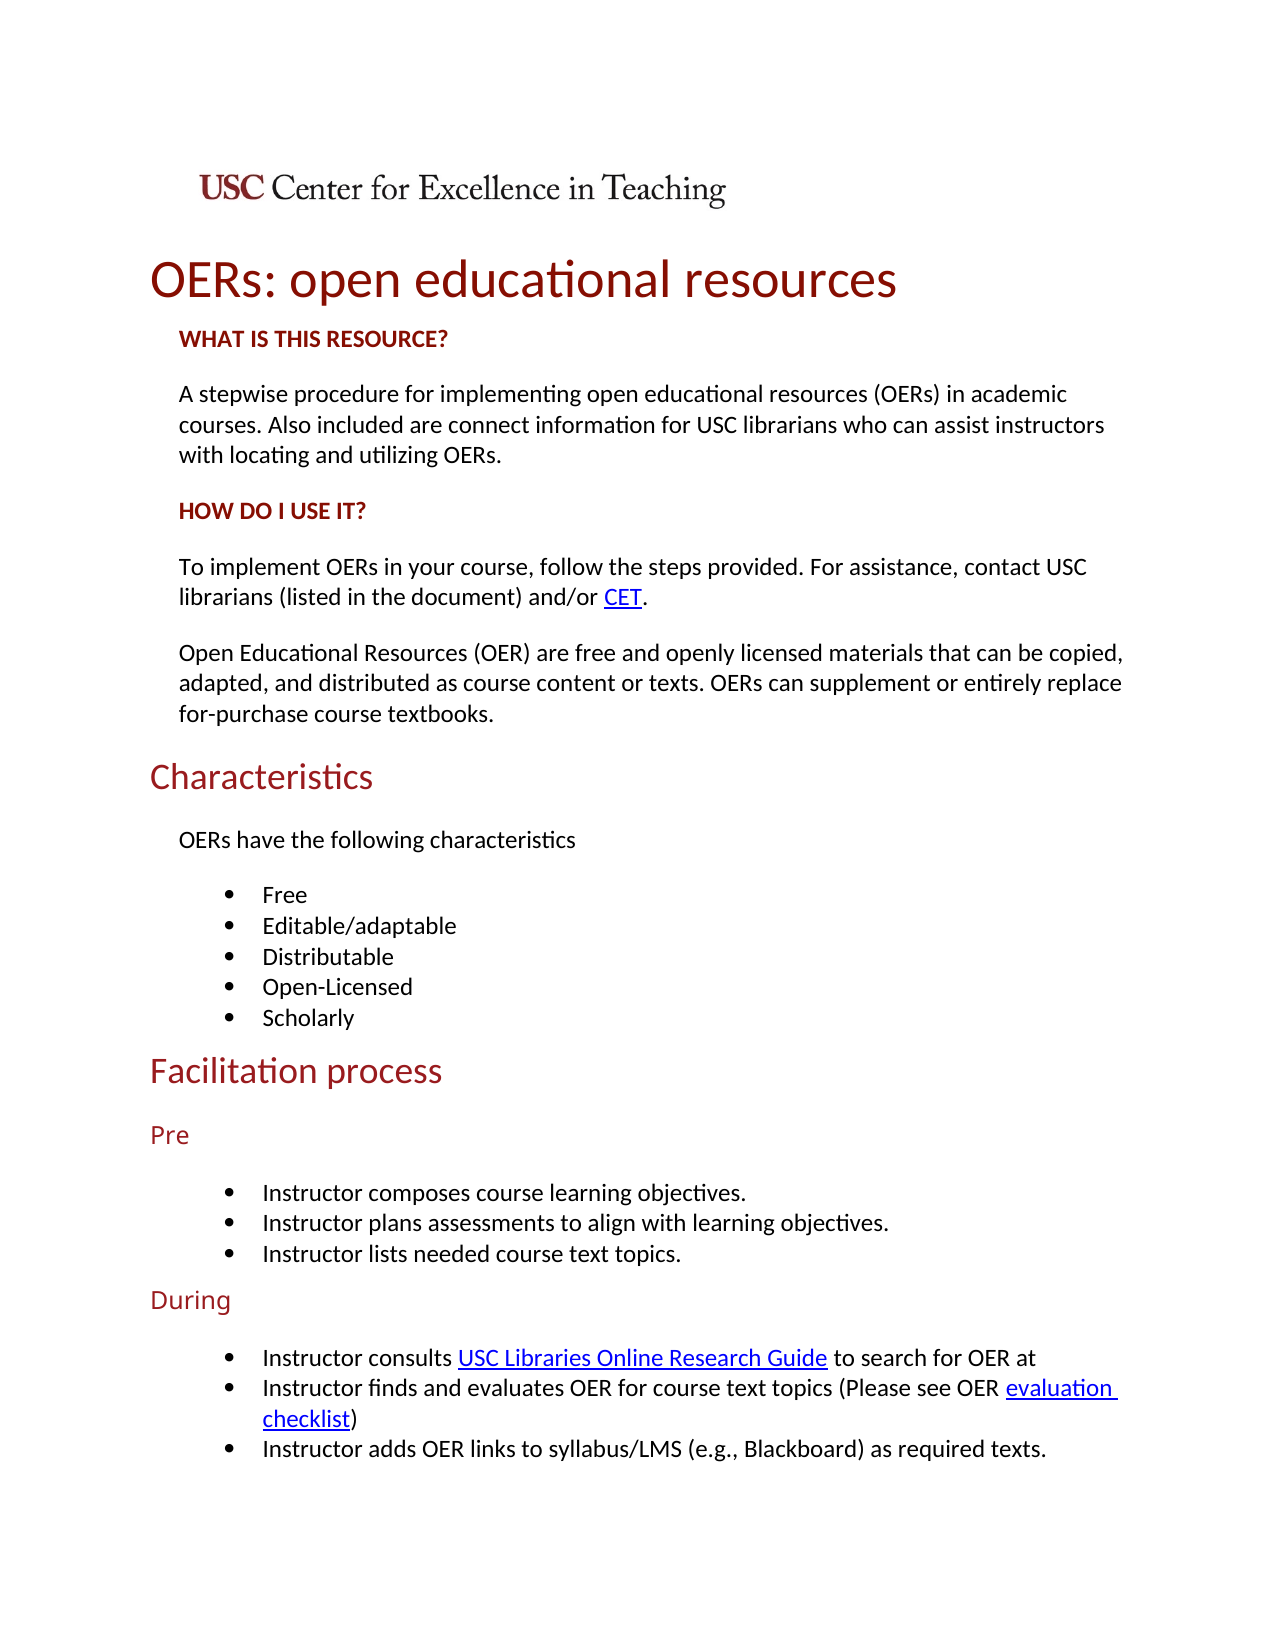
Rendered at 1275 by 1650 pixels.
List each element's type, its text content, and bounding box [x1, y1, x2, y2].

subtitle OERs: open educational resources [150, 244, 1134, 311]
subtitle HOW DO I USE IT? [178, 495, 1093, 526]
subtitle Facilitation process [150, 1047, 1125, 1093]
list Instructor finds and evaluates OER for course text topics (Please see OER evaluation checklist) [225, 1372, 1125, 1433]
subtitle During [150, 1283, 1125, 1317]
list Instructor lists needed course text topics. [225, 1238, 1125, 1268]
list Editable/adaptable [225, 910, 1125, 941]
text OERs have the following characteristics [178, 824, 1125, 854]
picture [178, 150, 742, 220]
list Instructor consults USC Libraries Online Research Guide to search for OER at [225, 1342, 1125, 1372]
list Free [225, 879, 1125, 910]
text Open Educational Resources (OER) are free and openly licensed materials that can be copied, adapted, and distributed as course content or texts. OERs can supplement or entirely replace for-purchase course textbooks. [178, 637, 1125, 728]
list Distributable [225, 941, 1125, 971]
subtitle Pre [150, 1118, 1125, 1152]
text A stepwise procedure for implementing open educational resources (OERs) in academic courses. Also included are connect information for USC librarians who can assist instructors with locating and utilizing OERs. [178, 378, 1125, 470]
list Instructor composes course learning objectives. [225, 1177, 1125, 1207]
subtitle WHAT IS THIS RESOURCE? [178, 323, 1093, 353]
subtitle Characteristics [150, 753, 1125, 799]
list Instructor adds OER links to syllabus/LMS (e.g., Blackboard) as required texts. [225, 1433, 1125, 1464]
text To implement OERs in your course, follow the steps provided. For assistance, contact USC librarians (listed in the document) and/or CET. [178, 551, 1125, 612]
list Open-Licensed [225, 971, 1125, 1002]
list Instructor plans assessments to align with learning objectives. [225, 1207, 1125, 1238]
list Scholarly [225, 1002, 1125, 1032]
